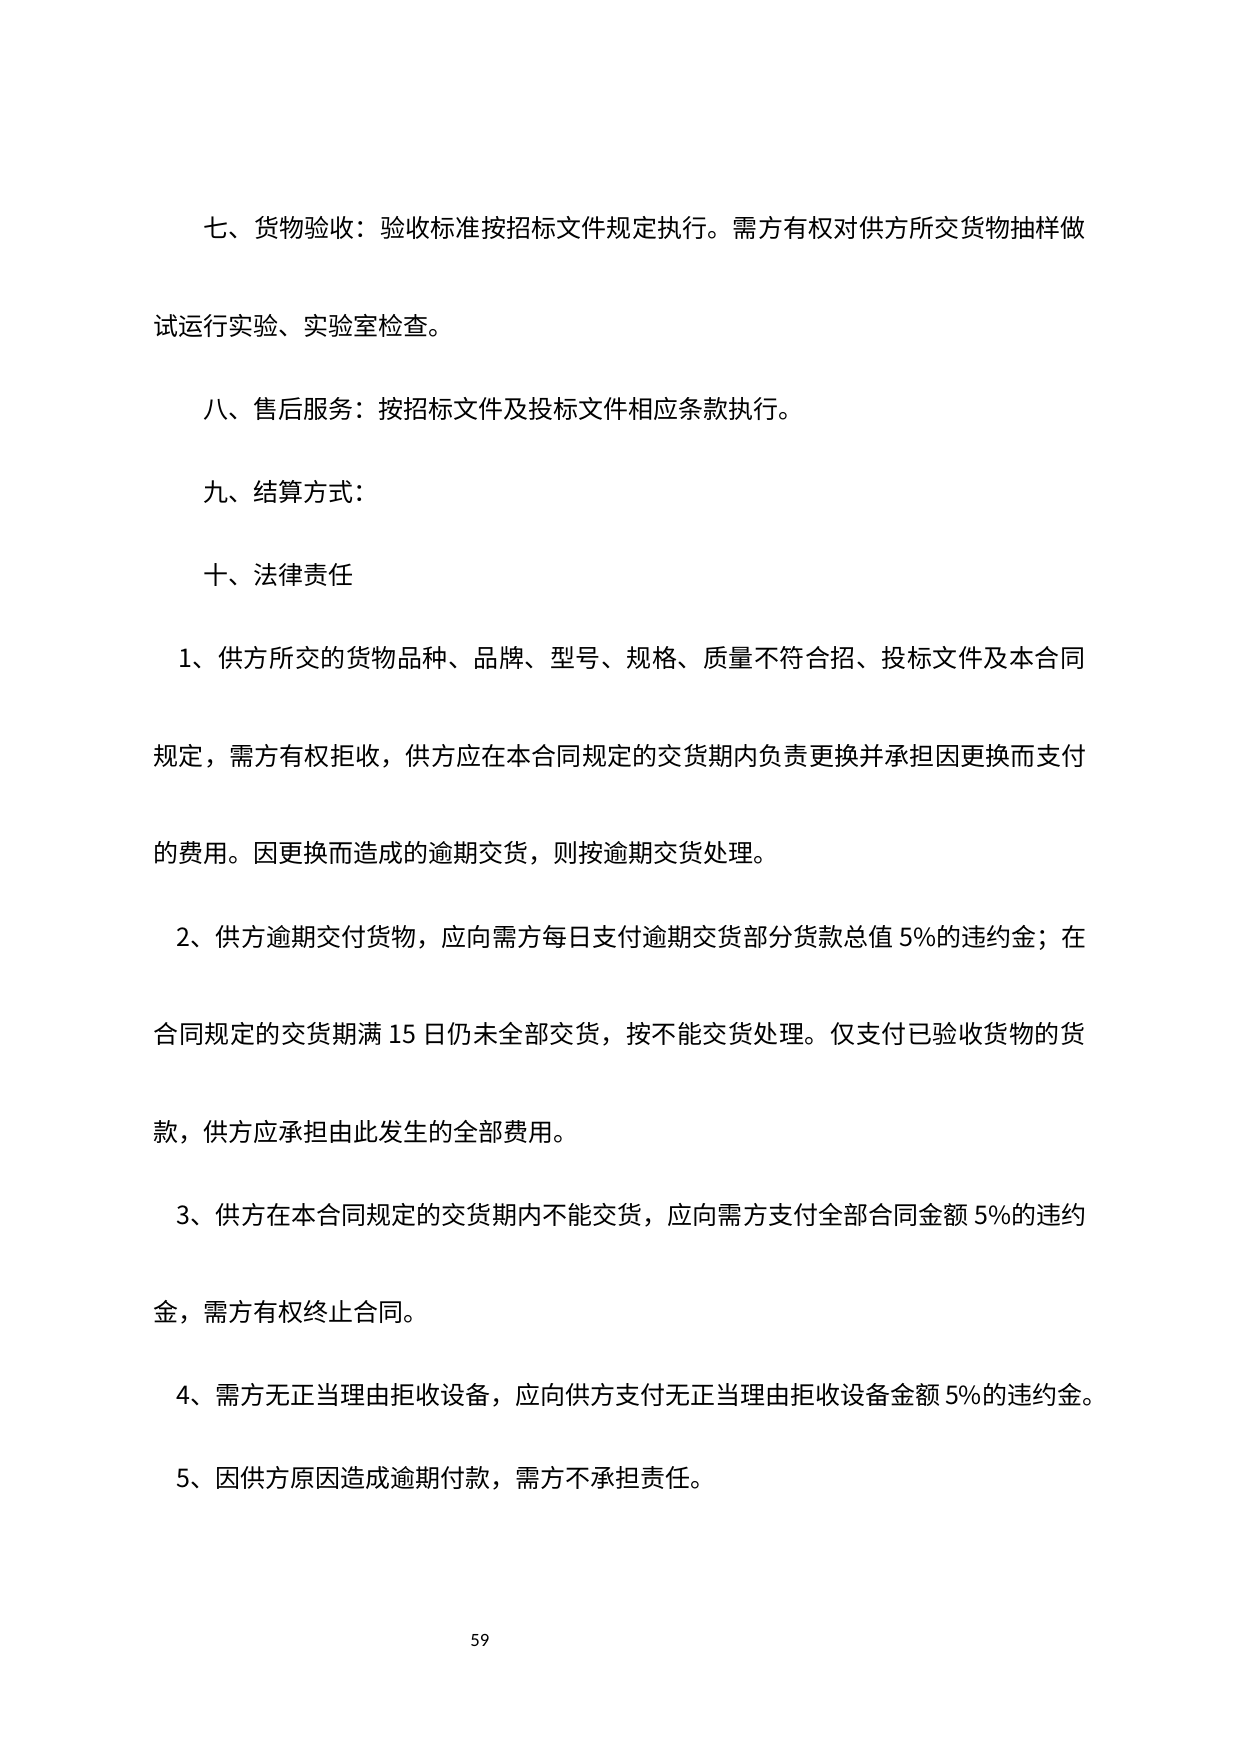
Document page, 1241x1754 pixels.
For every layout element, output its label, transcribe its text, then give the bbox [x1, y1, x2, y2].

text 4、需方无正当理由拒收设备，应向供方支付无正当理由拒收设备金额5%的违约金。 [153, 1361, 1087, 1426]
text 十、法律责任 [153, 541, 1087, 606]
text 九、结算方式： [153, 458, 1087, 523]
text 5、因供方原因造成逾期付款，需方不承担责任。 [153, 1444, 1087, 1509]
text 八、售后服务：按招标文件及投标文件相应条款执行。 [153, 375, 1087, 440]
text 2、供方逾期交付货物，应向需方每日支付逾期交货部分货款总值5%的违约金；在合同规定的交货期满15日仍未全部交货，按不能交货处理。仅支付已验收货物的货款，供方应承担由此发生的全部费用。 [153, 903, 1087, 1163]
text 3、供方在本合同规定的交货期内不能交货，应向需方支付全部合同金额5%的违约金，需方有权终止合同。 [153, 1181, 1087, 1343]
text 七、货物验收：验收标准按招标文件规定执行。需方有权对供方所交货物抽样做试运行实验、实验室检查。 [153, 194, 1087, 357]
text 1、供方所交的货物品种、品牌、型号、规格、质量不符合招、投标文件及本合同规定，需方有权拒收，供方应在本合同规定的交货期内负责更换并承担因更换而支付的费用。因更换而造成的逾期交货，则按逾期交货处理。 [153, 624, 1087, 884]
